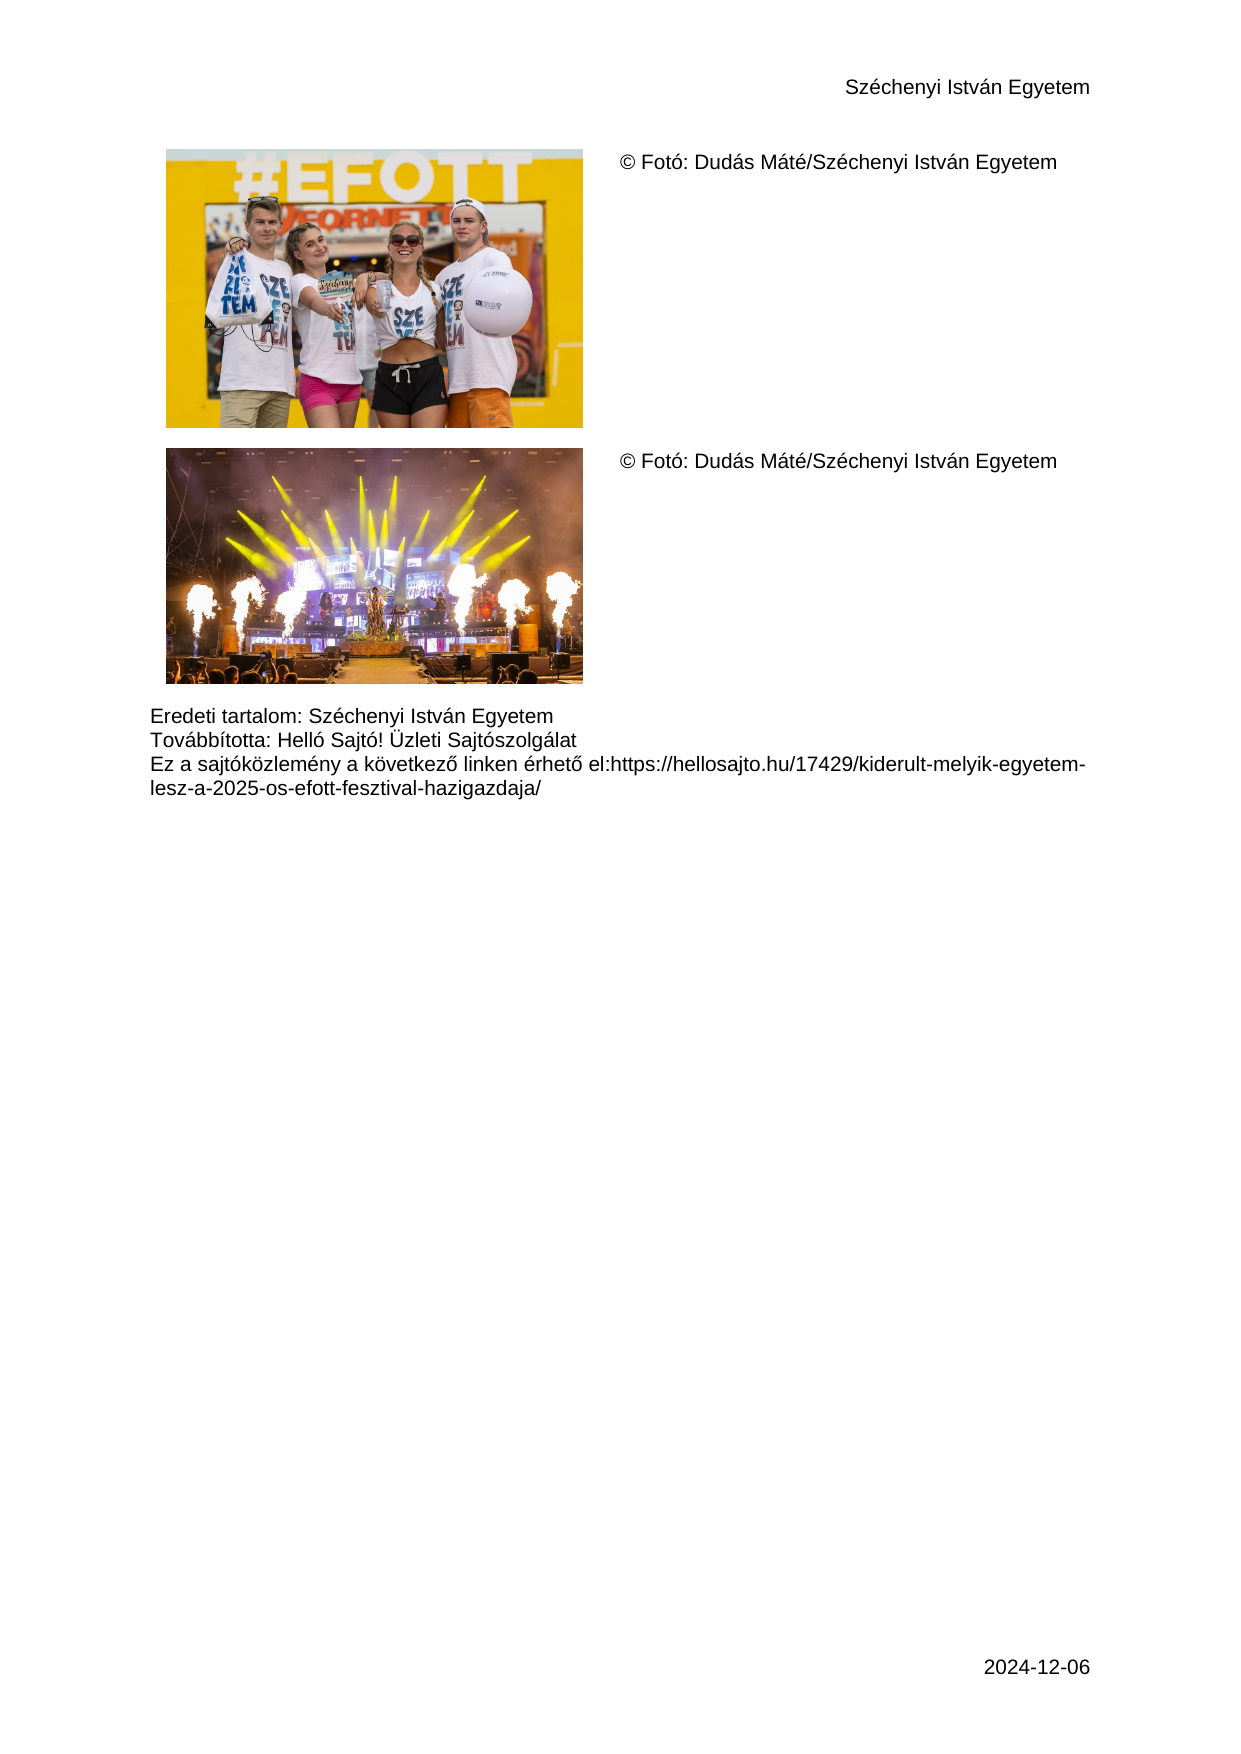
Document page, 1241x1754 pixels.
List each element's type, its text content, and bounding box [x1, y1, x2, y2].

table_cell © Fotó: Dudás Máté/Széchenyi István Egyetem [620, 150, 1090, 449]
picture [166, 448, 583, 684]
table_cell [150, 150, 620, 449]
text Továbbította: Helló Sajtó! Üzleti Sajtószolgálat [150, 728, 1090, 752]
table_cell [150, 449, 620, 704]
picture [166, 149, 583, 428]
table_cell © Fotó: Dudás Máté/Széchenyi István Egyetem [620, 449, 1090, 704]
text Eredeti tartalom: Széchenyi István Egyetem [150, 704, 1090, 728]
text Ez a sajtóközlemény a következő linken érhető el: [150, 752, 1090, 800]
